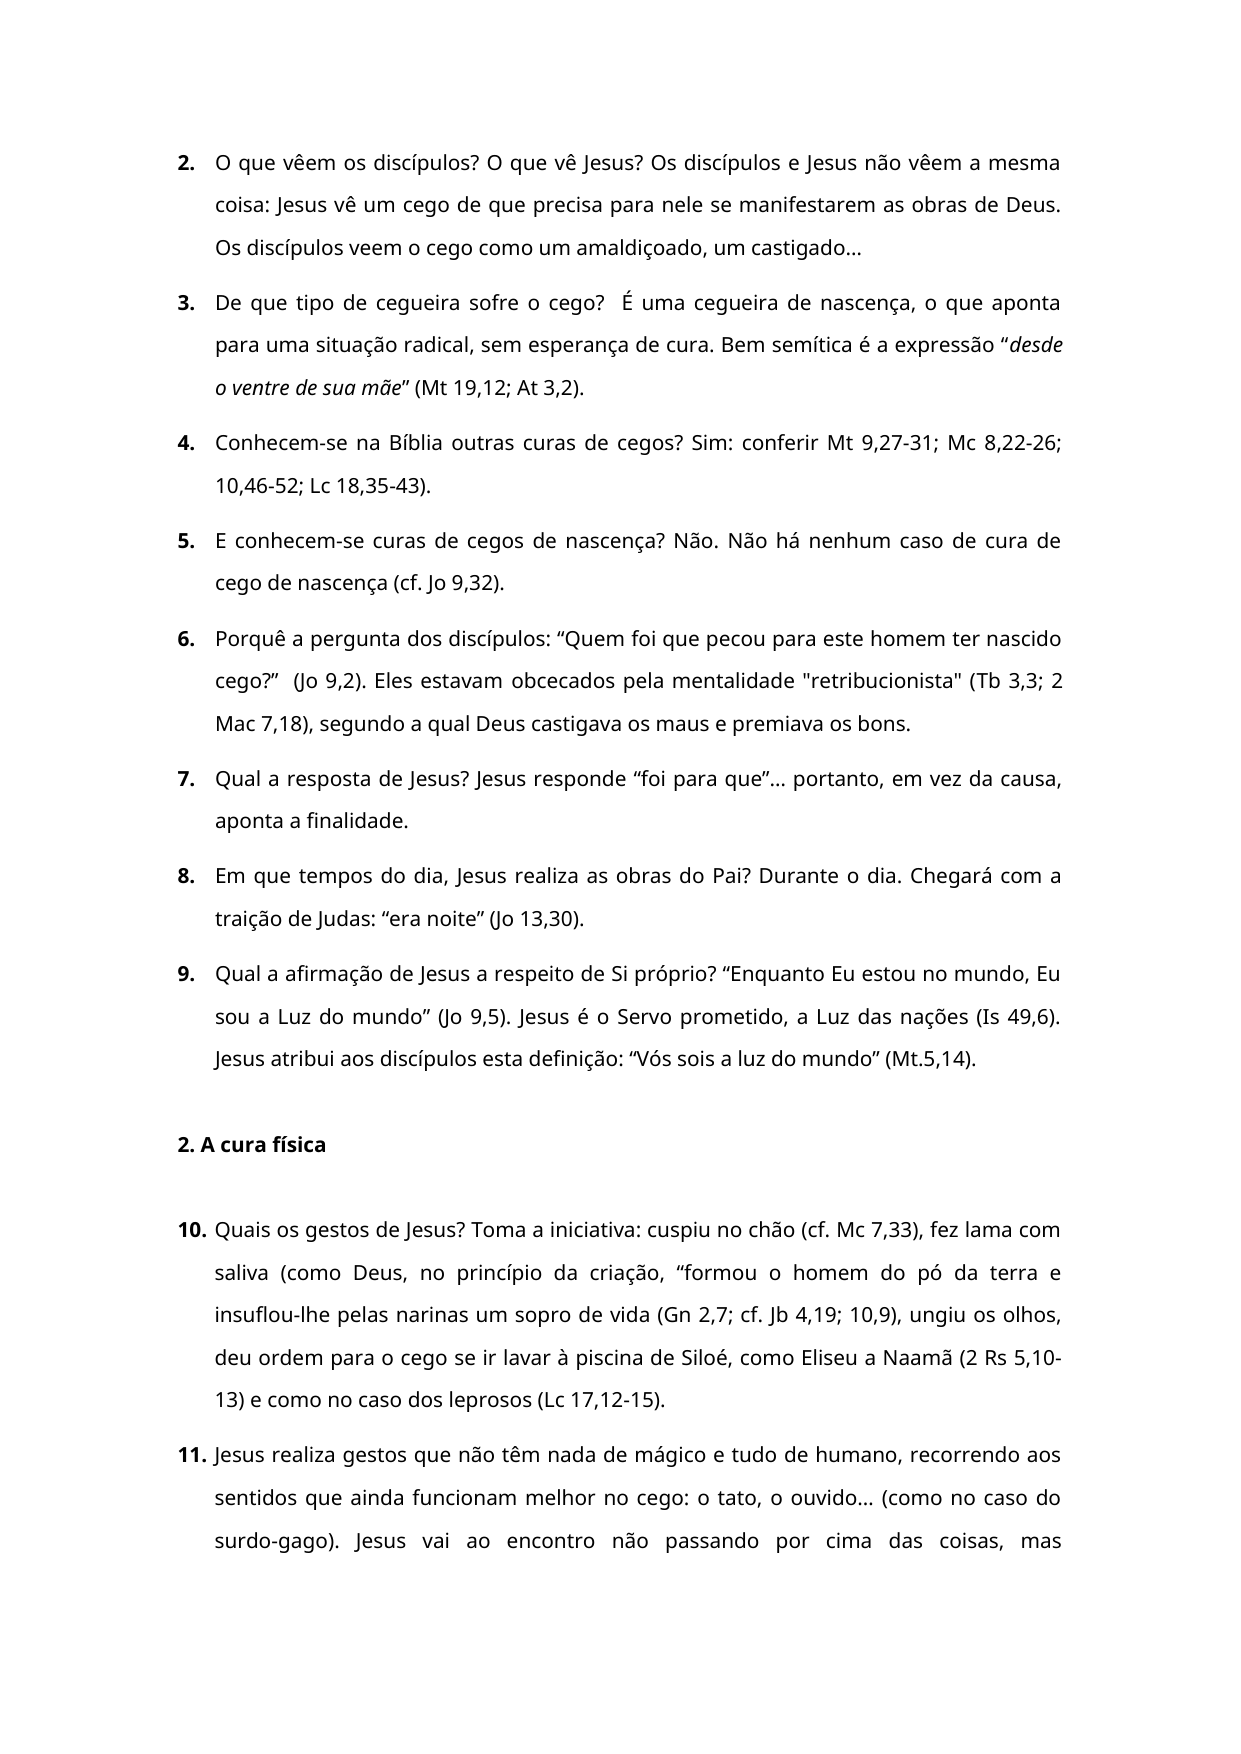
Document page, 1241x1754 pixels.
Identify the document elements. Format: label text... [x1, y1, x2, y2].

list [177, 1441, 1063, 1554]
list O que vêem os discípulos? O que vê Jesus? Os discípulos e Jesus não vêem a mesma coisa: Jesus vê um cego de que precisa para nele se manifestarem as obras de Deus. Os discípulos veem o cego como um amaldiçoado, um castigado… [177, 148, 1063, 261]
list Quais os gestos de Jesus? Toma a iniciativa: cuspiu no chão (cf. Mc 7,33), fez lama com saliva (como Deus, no princípio da criação, “formou o homem do pó da terra e insuflou-lhe pelas narinas um sopro de vida (Gn 2,7; cf. Jb 4,19; 10,9), ungiu os olhos, deu ordem para o cego se ir lavar à piscina de Siloé, como Eliseu a Naamã (2 Rs 5,10-13) e como no caso dos leprosos (Lc 17,12-15). [177, 1215, 1063, 1414]
list Conhecem-se na Bíblia outras curas de cegos? Sim: conferir Mt 9,27-31; Mc 8,22-26; 10,46-52; Lc 18,35-43). [177, 428, 1063, 499]
list E conhecem-se curas de cegos de nascença? Não. Não há nenhum caso de cura de cego de nascença (cf. Jo 9,32). [177, 526, 1063, 597]
text 2. A cura física [177, 1130, 1063, 1158]
list Porquê a pergunta dos discípulos: “Quem foi que pecou para este homem ter nascido cego?” (Jo 9,2). Eles estavam obcecados pela mentalidade "retribucionista" (Tb 3,3; 2 Mac 7,18), segundo a qual Deus castigava os maus e premiava os bons. [177, 624, 1063, 737]
list De que tipo de cegueira sofre o cego? É uma cegueira de nascença, o que aponta para uma situação radical, sem esperança de cura. Bem semítica é a expressão “desde o ventre de sua mãe” (Mt 19,12; At 3,2). [177, 288, 1063, 402]
list Em que tempos do dia, Jesus realiza as obras do Pai? Durante o dia. Chegará com a traição de Judas: “era noite” (Jo 13,30). [177, 862, 1063, 933]
list Qual a resposta de Jesus? Jesus responde “foi para que”… portanto, em vez da causa, aponta a finalidade. [177, 764, 1063, 835]
list Qual a afirmação de Jesus a respeito de Si próprio? “Enquanto Eu estou no mundo, Eu sou a Luz do mundo” (Jo 9,5). Jesus é o Servo prometido, a Luz das nações (Is 49,6). Jesus atribui aos discípulos esta definição: “Vós sois a luz do mundo” (Mt.5,14). [177, 959, 1063, 1073]
